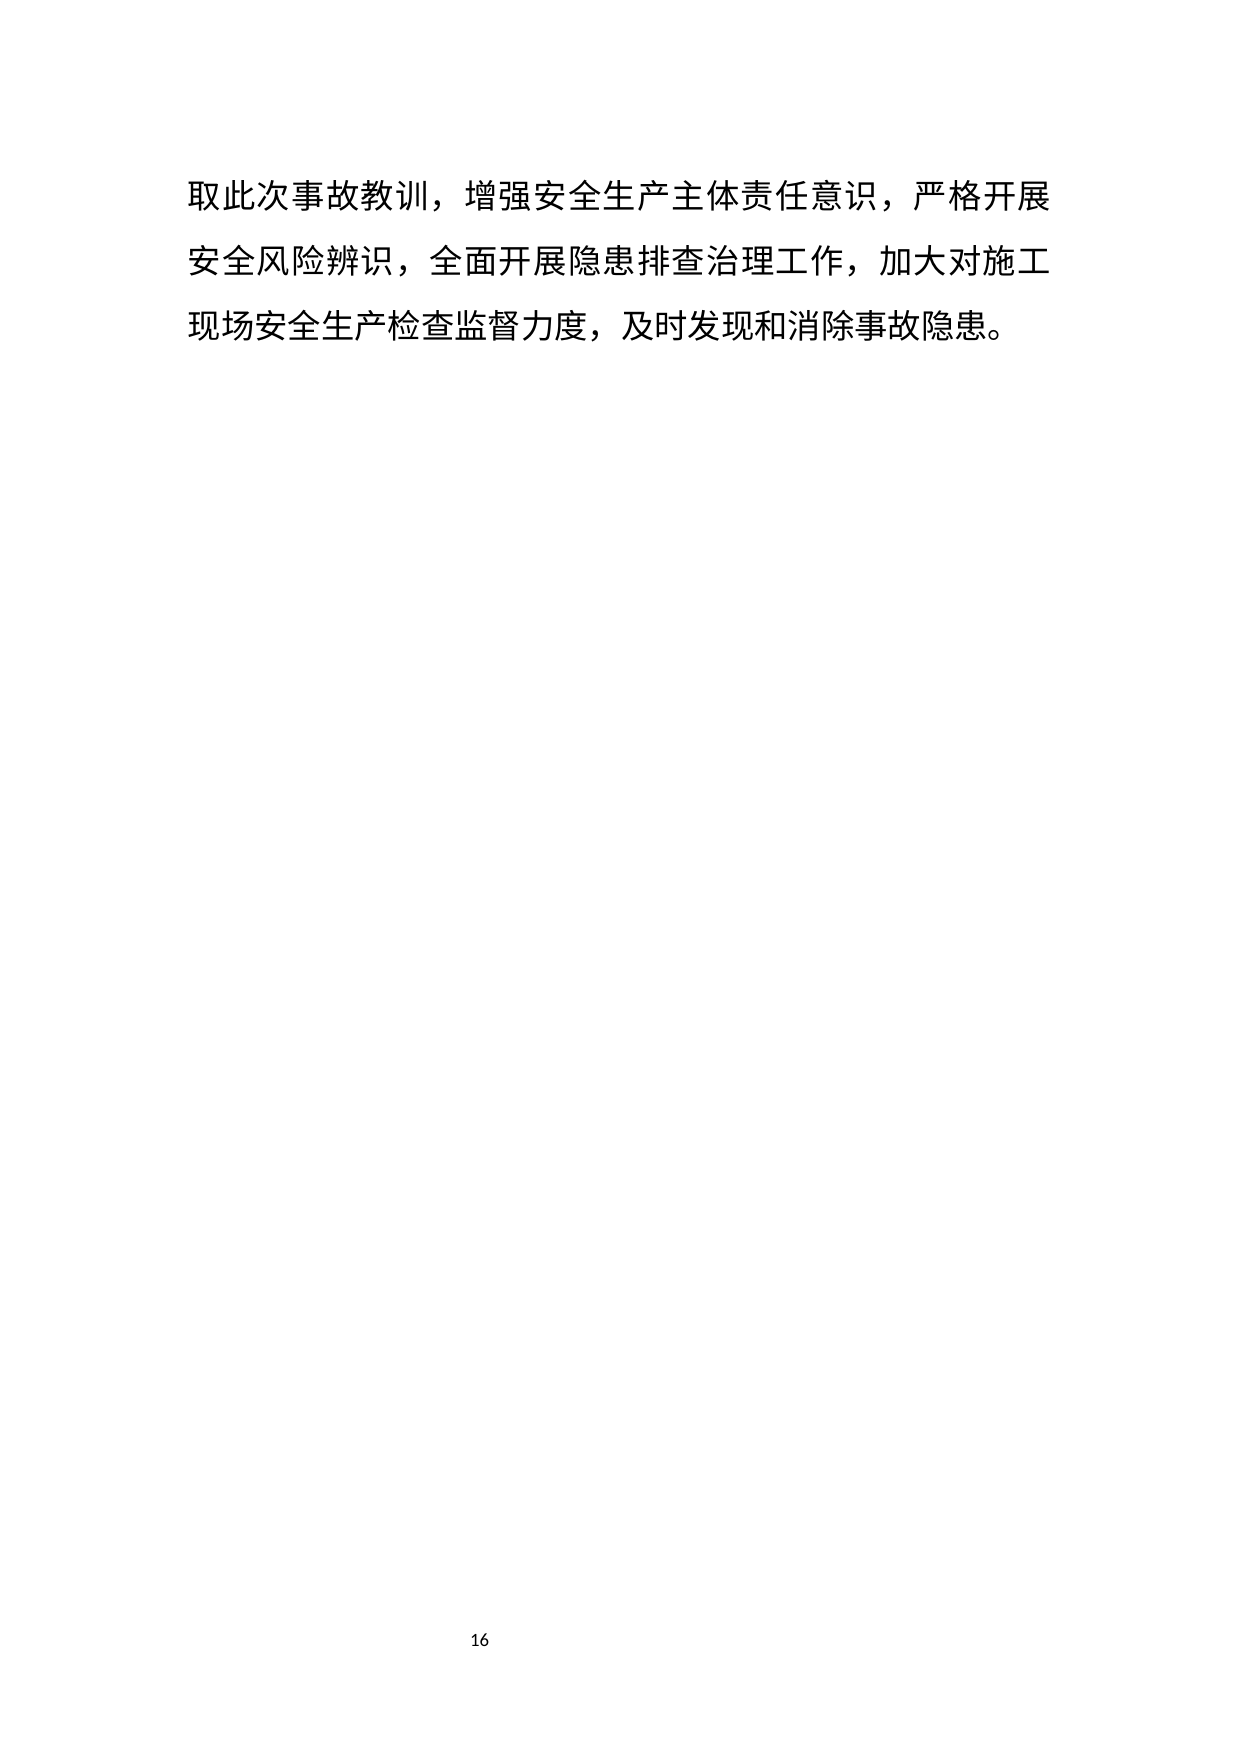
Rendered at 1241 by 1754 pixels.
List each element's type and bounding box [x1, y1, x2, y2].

text [187, 162, 1053, 357]
